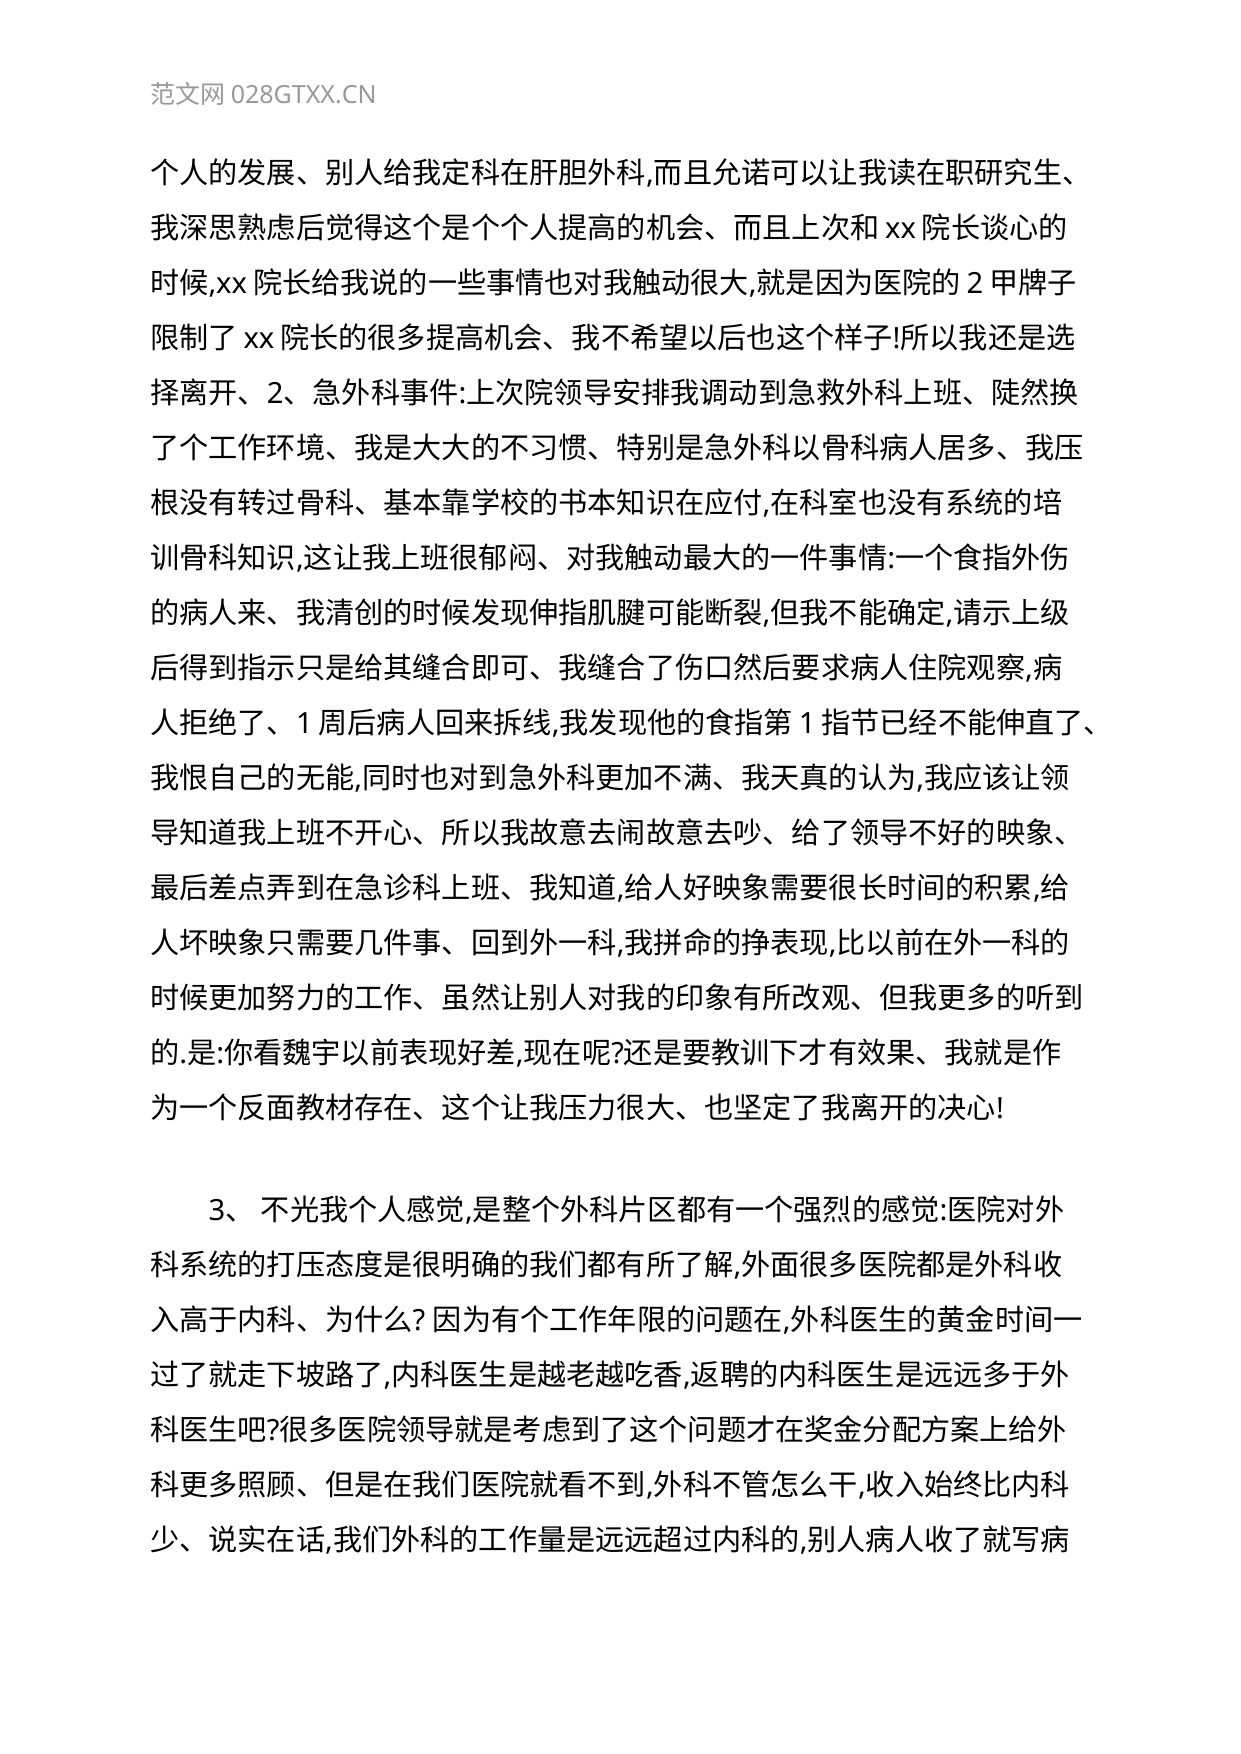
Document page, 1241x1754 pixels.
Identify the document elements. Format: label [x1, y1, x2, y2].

text [150, 1187, 1090, 1559]
text [150, 150, 1090, 1127]
